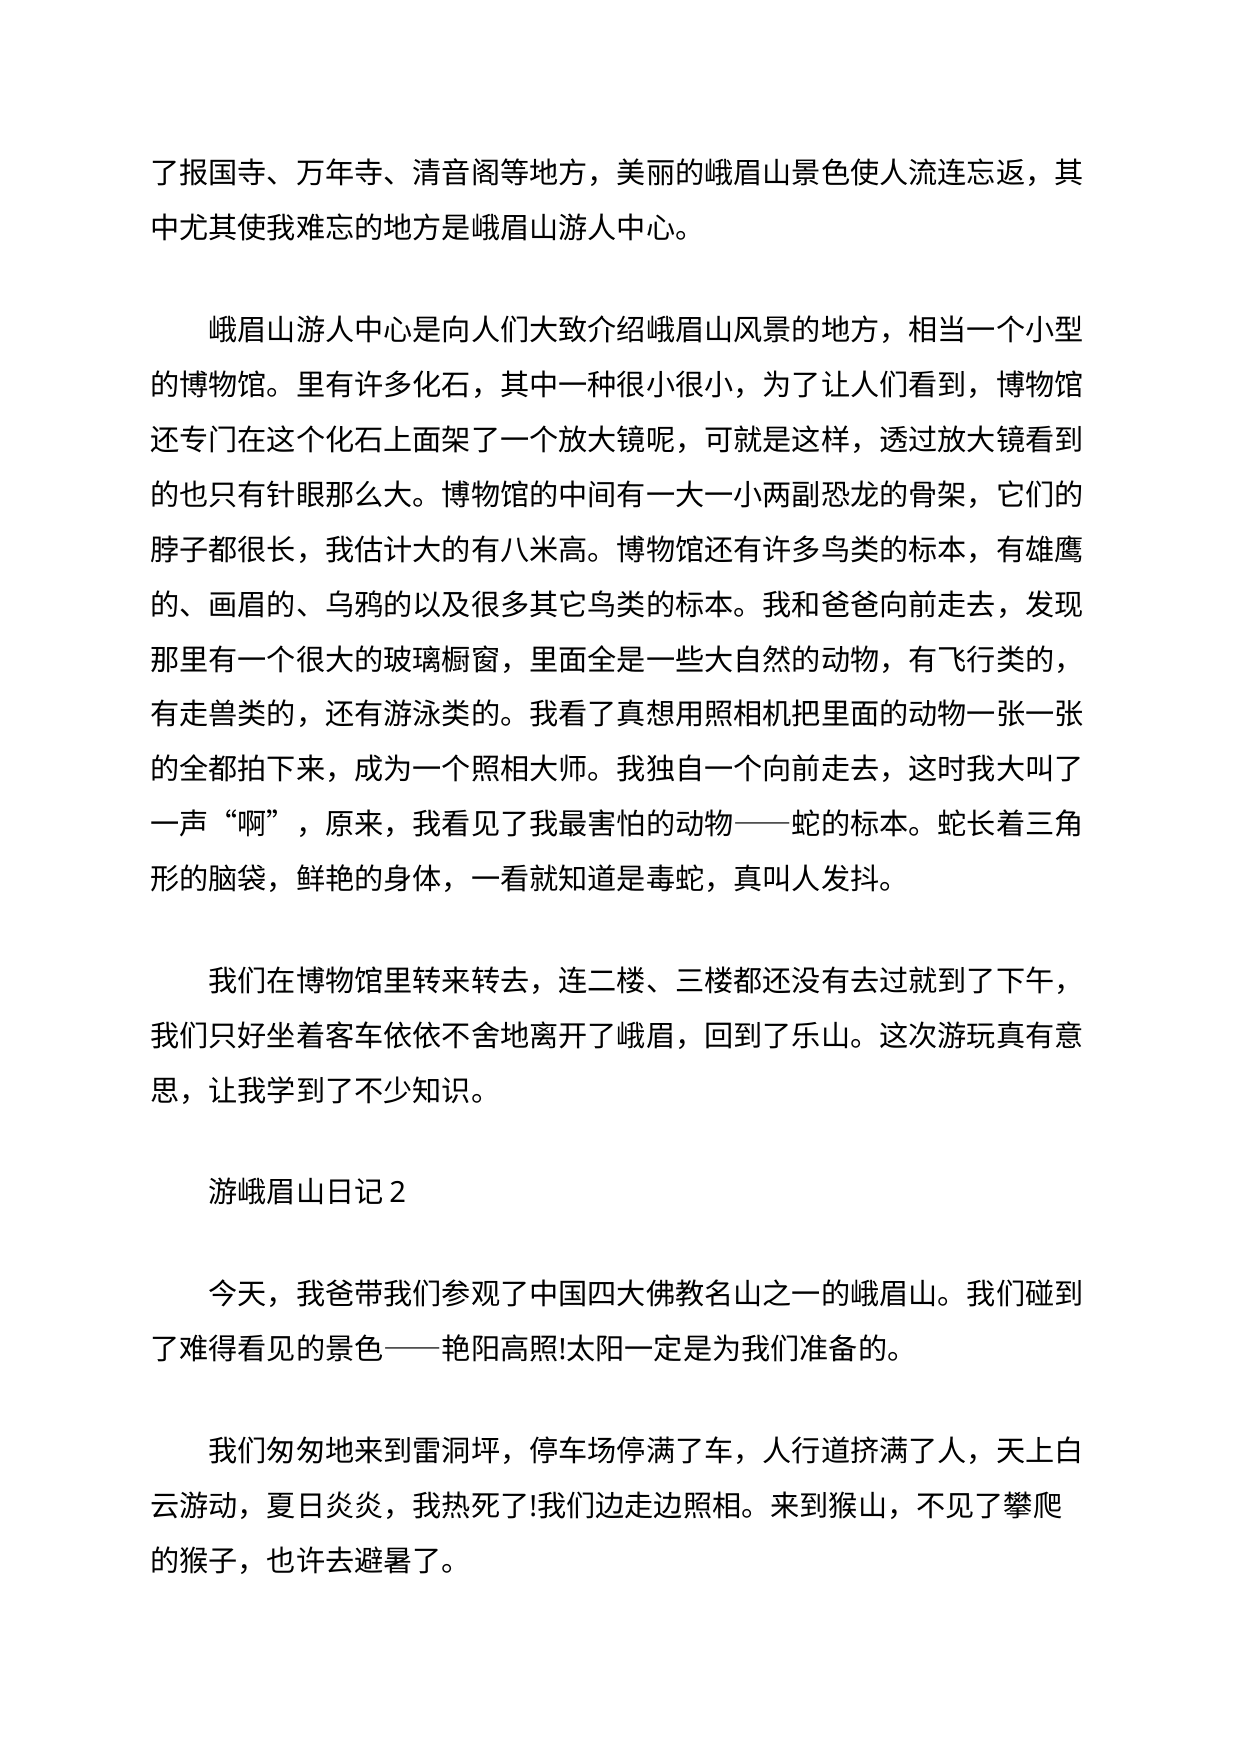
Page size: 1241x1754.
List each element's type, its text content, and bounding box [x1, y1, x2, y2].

text 今天，我爸带我们参观了中国四大佛教名山之一的峨眉山。我们碰到了难得看见的景色——艳阳高照!太阳一定是为我们准备的。 [150, 1271, 1090, 1368]
text 峨眉山游人中心是向人们大致介绍峨眉山风景的地方，相当一个小型的博物馆。里有许多化石，其中一种很小很小，为了让人们看到，博物馆还专门在这个化石上面架了一个放大镜呢，可就是这样，透过放大镜看到的也只有针眼那么大。博物馆的中间有一大一小两副恐龙的骨架，它们的脖子都很长，我估计大的有八米高。博物馆还有许多鸟类的标本，有雄鹰的、画眉的、乌鸦的以及很多其它鸟类的标本。我和爸爸向前走去，发现那里有一个很大的玻璃橱窗，里面全是一些大自然的动物，有飞行类的，有走兽类的，还有游泳类的。我看了真想用照相机把里面的动物一张一张的全都拍下来，成为一个照相大师。我独自一个向前走去，这时我大叫了一声“啊”，原来，我看见了我最害怕的动物——蛇的标本。蛇长着三角形的脑袋，鲜艳的身体，一看就知道是毒蛇，真叫人发抖。 [150, 307, 1090, 898]
text 游峨眉山日记2 [150, 1169, 1090, 1211]
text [150, 150, 1090, 247]
text 我们匆匆地来到雷洞坪，停车场停满了车，人行道挤满了人，天上白云游动，夏日炎炎，我热死了!我们边走边照相。来到猴山，不见了攀爬的猴子，也许去避暑了。 [150, 1428, 1090, 1580]
text 我们在博物馆里转来转去，连二楼、三楼都还没有去过就到了下午，我们只好坐着客车依依不舍地离开了峨眉，回到了乐山。这次游玩真有意思，让我学到了不少知识。 [150, 957, 1090, 1109]
